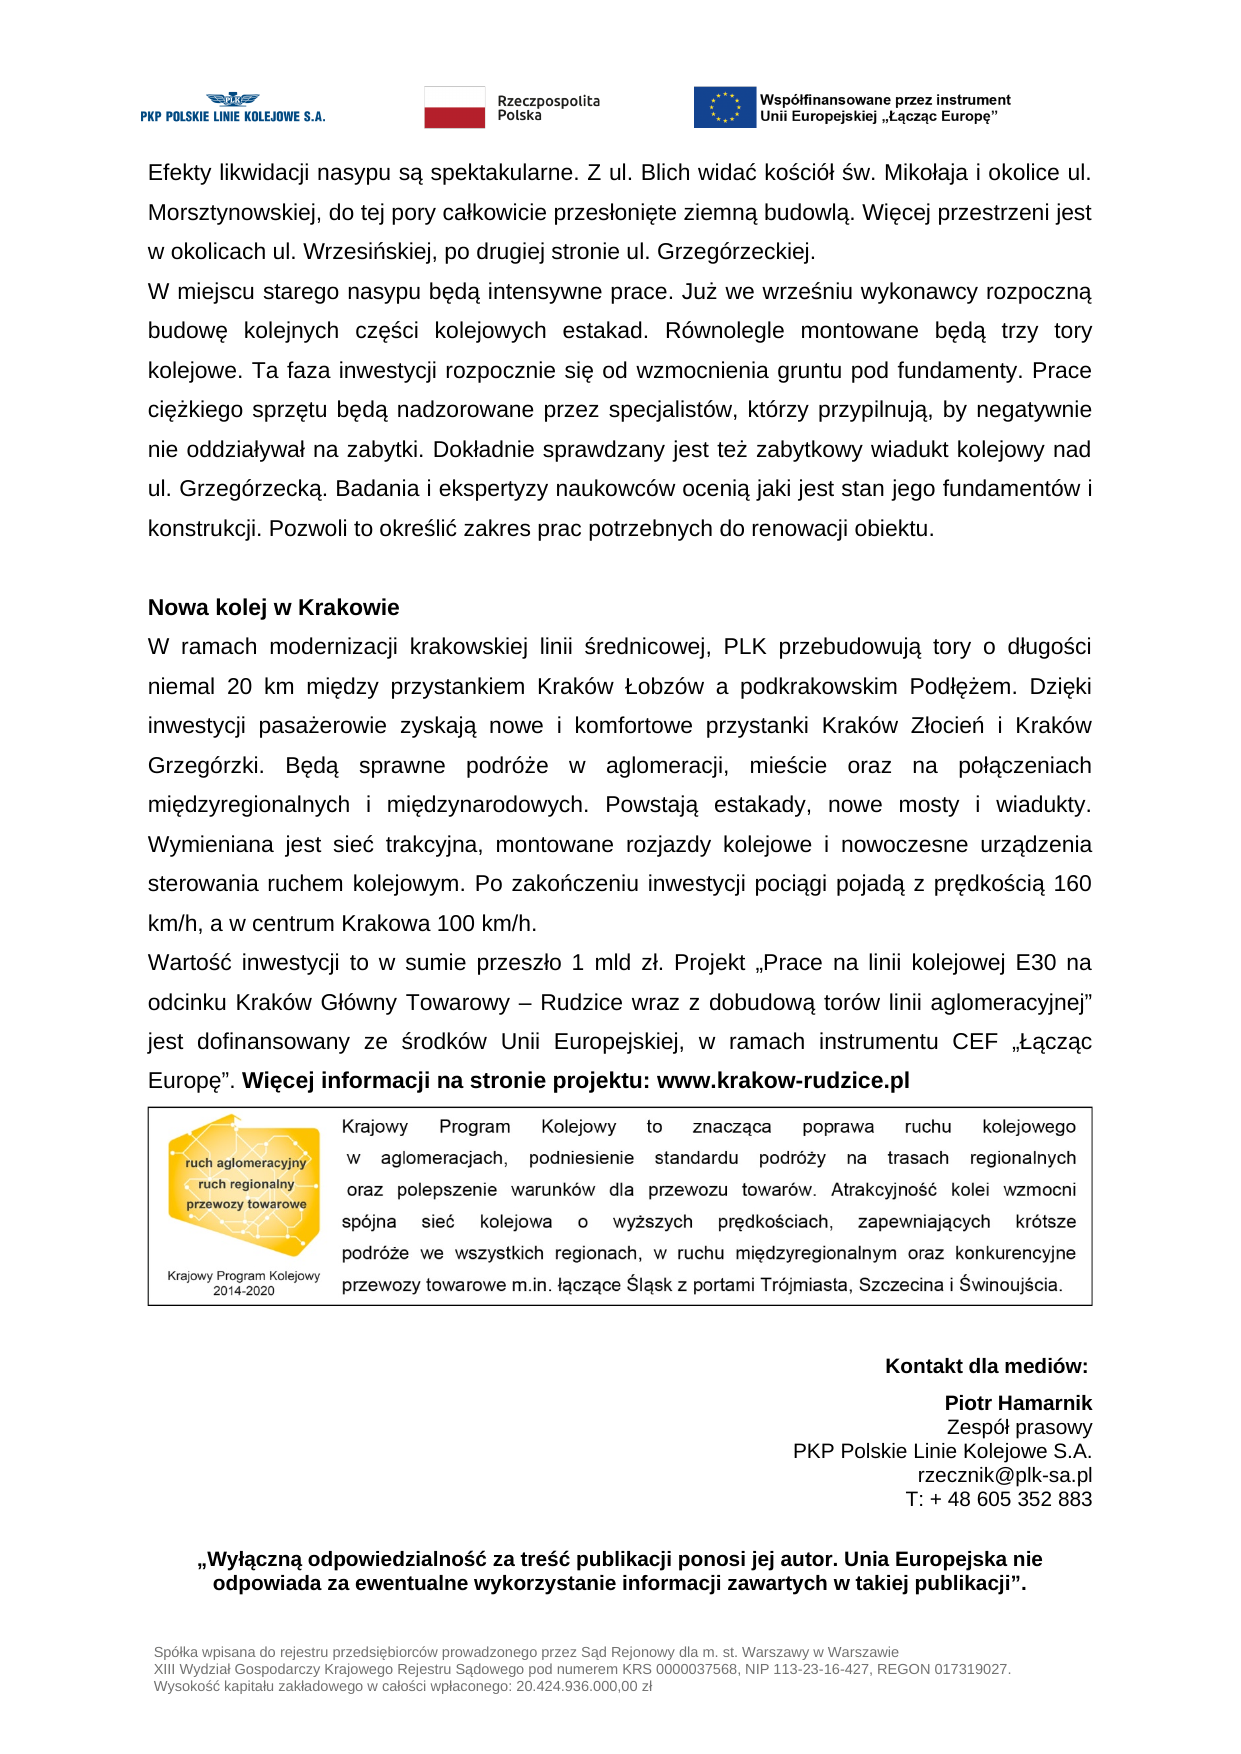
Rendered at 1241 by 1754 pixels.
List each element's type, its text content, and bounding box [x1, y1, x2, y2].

text W miejscu starego nasypu będą intensywne prace. Już we wrześniu wykonawcy rozpoczną budowę kolejnych części kolejowych estakad. Równolegle montowane będą trzy tory kolejowe. Ta faza inwestycji rozpocznie się od wzmocnienia gruntu pod fundamenty. Prace ciężkiego sprzętu będą nadzorowane przez specjalistów, którzy przypilnują, by negatywnie nie oddziaływał na zabytki. Dokładnie sprawdzany jest też zabytkowy wiadukt kolejowy nad ul. Grzegórzecką. Badania i ekspertyzy naukowców ocenią jaki jest stan jego fundamentów i konstrukcji. Pozwoli to określić zakres prac potrzebnych do renowacji obiektu. [148, 278, 1093, 541]
text Wartość inwestycji to w sumie przeszło 1 mld zł. Projekt „Prace na linii kolejowej E30 na odcinku Kraków Główny Towarowy – Rudzice wraz z dobudową torów linii aglomeracyjnej” jest dofinansowany ze środków Unii Europejskiej, w ramach instrumentu CEF „Łącząc Europę”. Więcej informacji na stronie projektu: www.krakow-rudzice.pl [148, 949, 1093, 1094]
text Piotr Hamarnik [148, 1391, 1093, 1414]
picture [147, 1106, 1093, 1306]
text Zespół prasowy [148, 1414, 1093, 1438]
text rzecznik@plk-sa.pl [148, 1462, 1093, 1486]
text W ramach modernizacji krakowskiej linii średnicowej, PLK przebudowują tory o długości niemal 20 km między przystankiem Kraków Łobzów a podkrakowskim Podłężem. Dzięki inwestycji pasażerowie zyskają nowe i komfortowe przystanki Kraków Złocień i Kraków Grzegórzki. Będą sprawne podróże w aglomeracji, mieście oraz na połączeniach międzyregionalnych i międzynarodowych. Powstają estakady, nowe mosty i wiadukty. Wymieniana jest sieć trakcyjna, montowane rozjazdy kolejowe i nowoczesne urządzenia sterowania ruchem kolejowym. Po zakończeniu inwestycji pociągi pojadą z prędkością 160 km/h, a w centrum Krakowa 100 km/h. [148, 633, 1093, 936]
picture [103, 73, 1049, 144]
text „Wyłączną odpowiedzialność za treść publikacji ponosi jej autor. Unia Europejska nie odpowiada za ewentualne wykorzystanie informacji zawartych w takiej publikacji”. [148, 1546, 1093, 1594]
text T: + 48 605 352 883 [148, 1486, 1093, 1510]
text Nowa kolej w Krakowie [148, 594, 1093, 620]
text Kontakt dla mediów: [811, 1354, 1093, 1378]
text Efekty likwidacji nasypu są spektakularne. Z ul. Blich widać kościół św. Mikołaja i okolice ul. Morsztynowskiej, do tej pory całkowicie przesłonięte ziemną budowlą. Więcej przestrzeni jest w okolicach ul. Wrzesińskiej, po drugiej stronie ul. Grzegórzeckiej. [148, 159, 1093, 265]
text PKP Polskie Linie Kolejowe S.A. [148, 1438, 1093, 1462]
